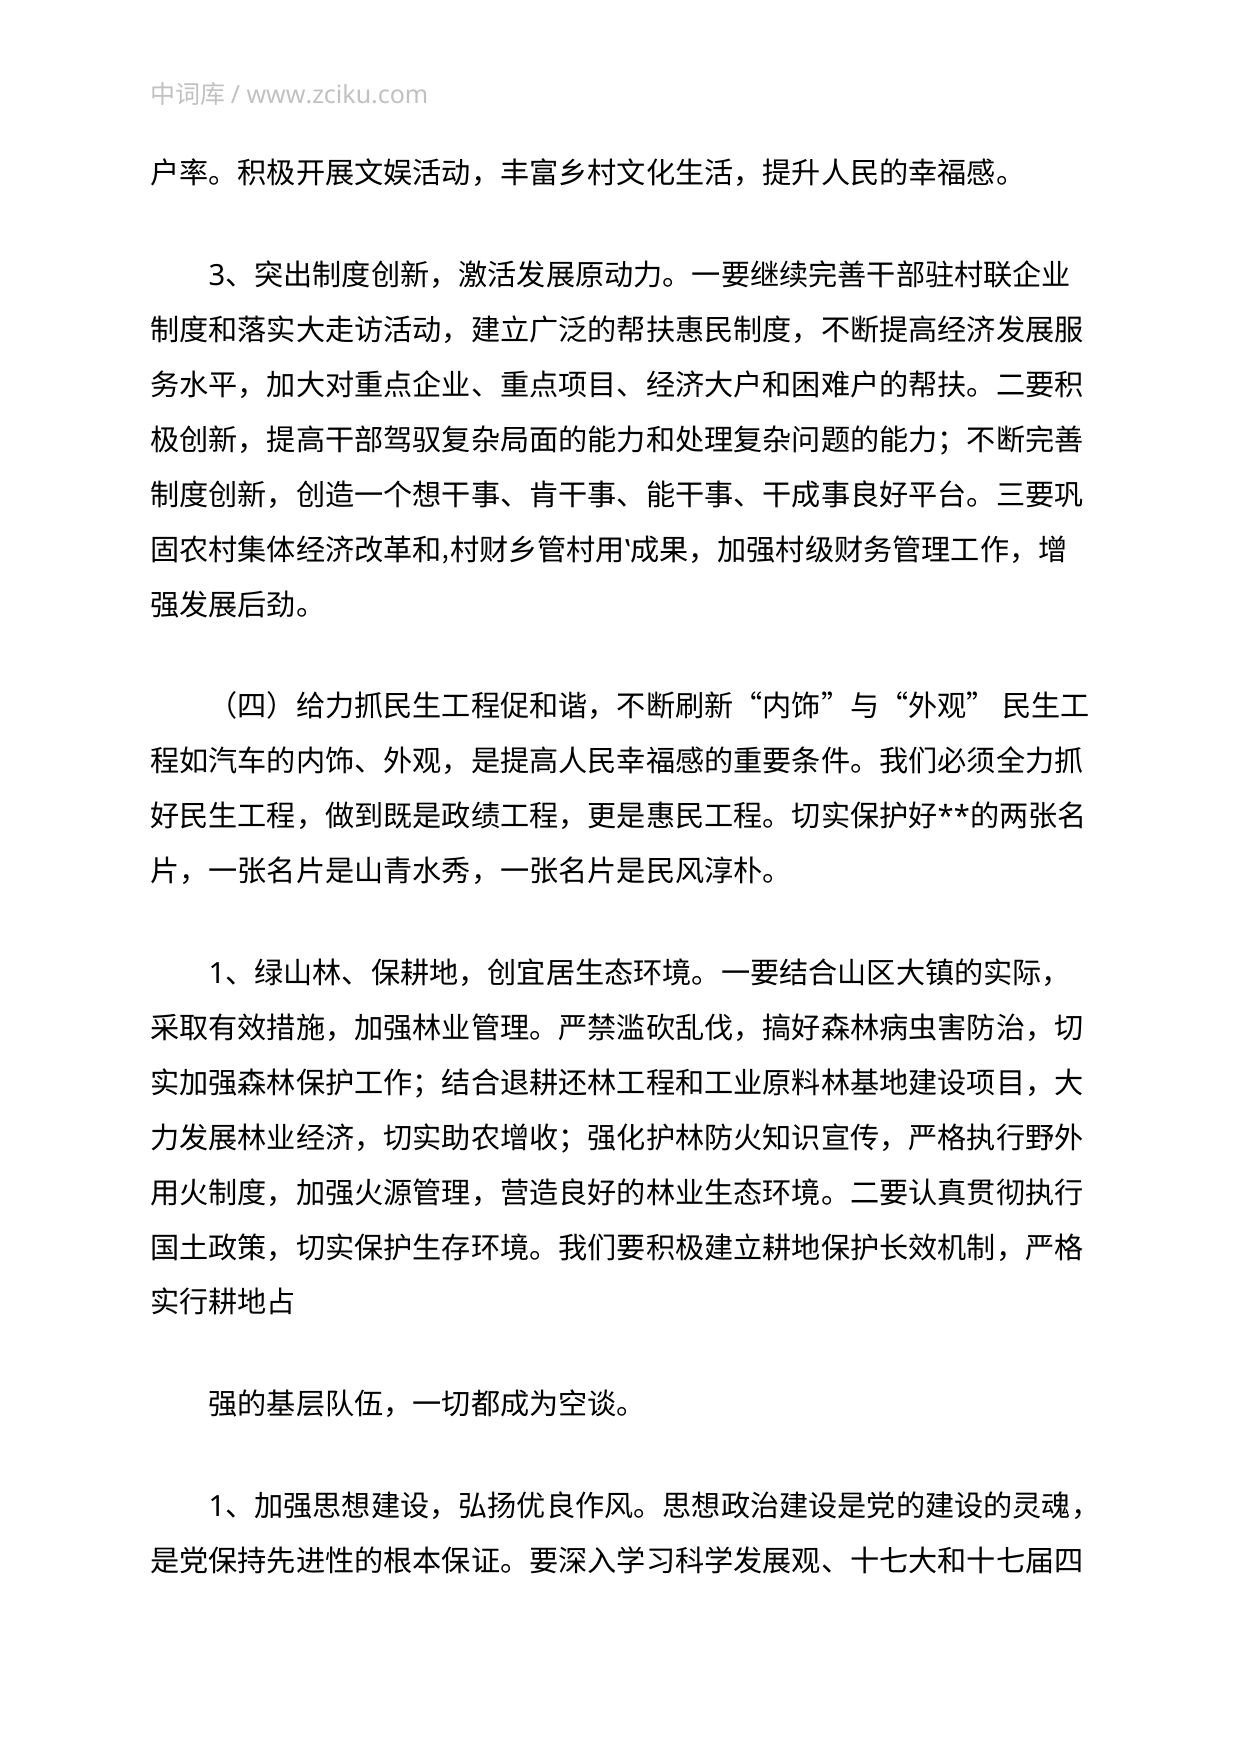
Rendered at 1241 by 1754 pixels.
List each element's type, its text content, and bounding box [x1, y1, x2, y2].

text （四）给力抓民生工程促和谐，不断刷新“内饰”与“外观” 民生工程如汽车的内饰、外观，是提高人民幸福感的重要条件。我们必须全力抓好民生工程，做到既是政绩工程，更是惠民工程。切实保护好**的两张名片，一张名片是山青水秀，一张名片是民风淳朴。 [150, 683, 1090, 890]
text 3、突出制度创新，激活发展原动力。一要继续完善干部驻村联企业制度和落实大走访活动，建立广泛的帮扶惠民制度，不断提高经济发展服务水平，加大对重点企业、重点项目、经济大户和困难户的帮扶。二要积极创新，提高干部驾驭复杂局面的能力和处理复杂问题的能力；不断完善制度创新，创造一个想干事、肯干事、能干事、干成事良好平台。三要巩固农村集体经济改革和‚村财乡管村用‛成果，加强村级财务管理工作，增强发展后劲。 [150, 252, 1090, 623]
text 1、绿山林、保耕地，创宜居生态环境。一要结合山区大镇的实际，采取有效措施，加强林业管理。严禁滥砍乱伐，搞好森林病虫害防治，切实加强森林保护工作；结合退耕还林工程和工业原料林基地建设项目，大力发展林业经济，切实助农增收；强化护林防火知识宣传，严格执行野外用火制度，加强火源管理，营造良好的林业生态环境。二要认真贯彻执行国土政策，切实保护生存环境。我们要积极建立耕地保护长效机制，严格实行耕地占 [150, 949, 1090, 1321]
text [150, 150, 1090, 192]
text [150, 1483, 1090, 1580]
text 强的基层队伍，一切都成为空谈。 [150, 1381, 1090, 1423]
